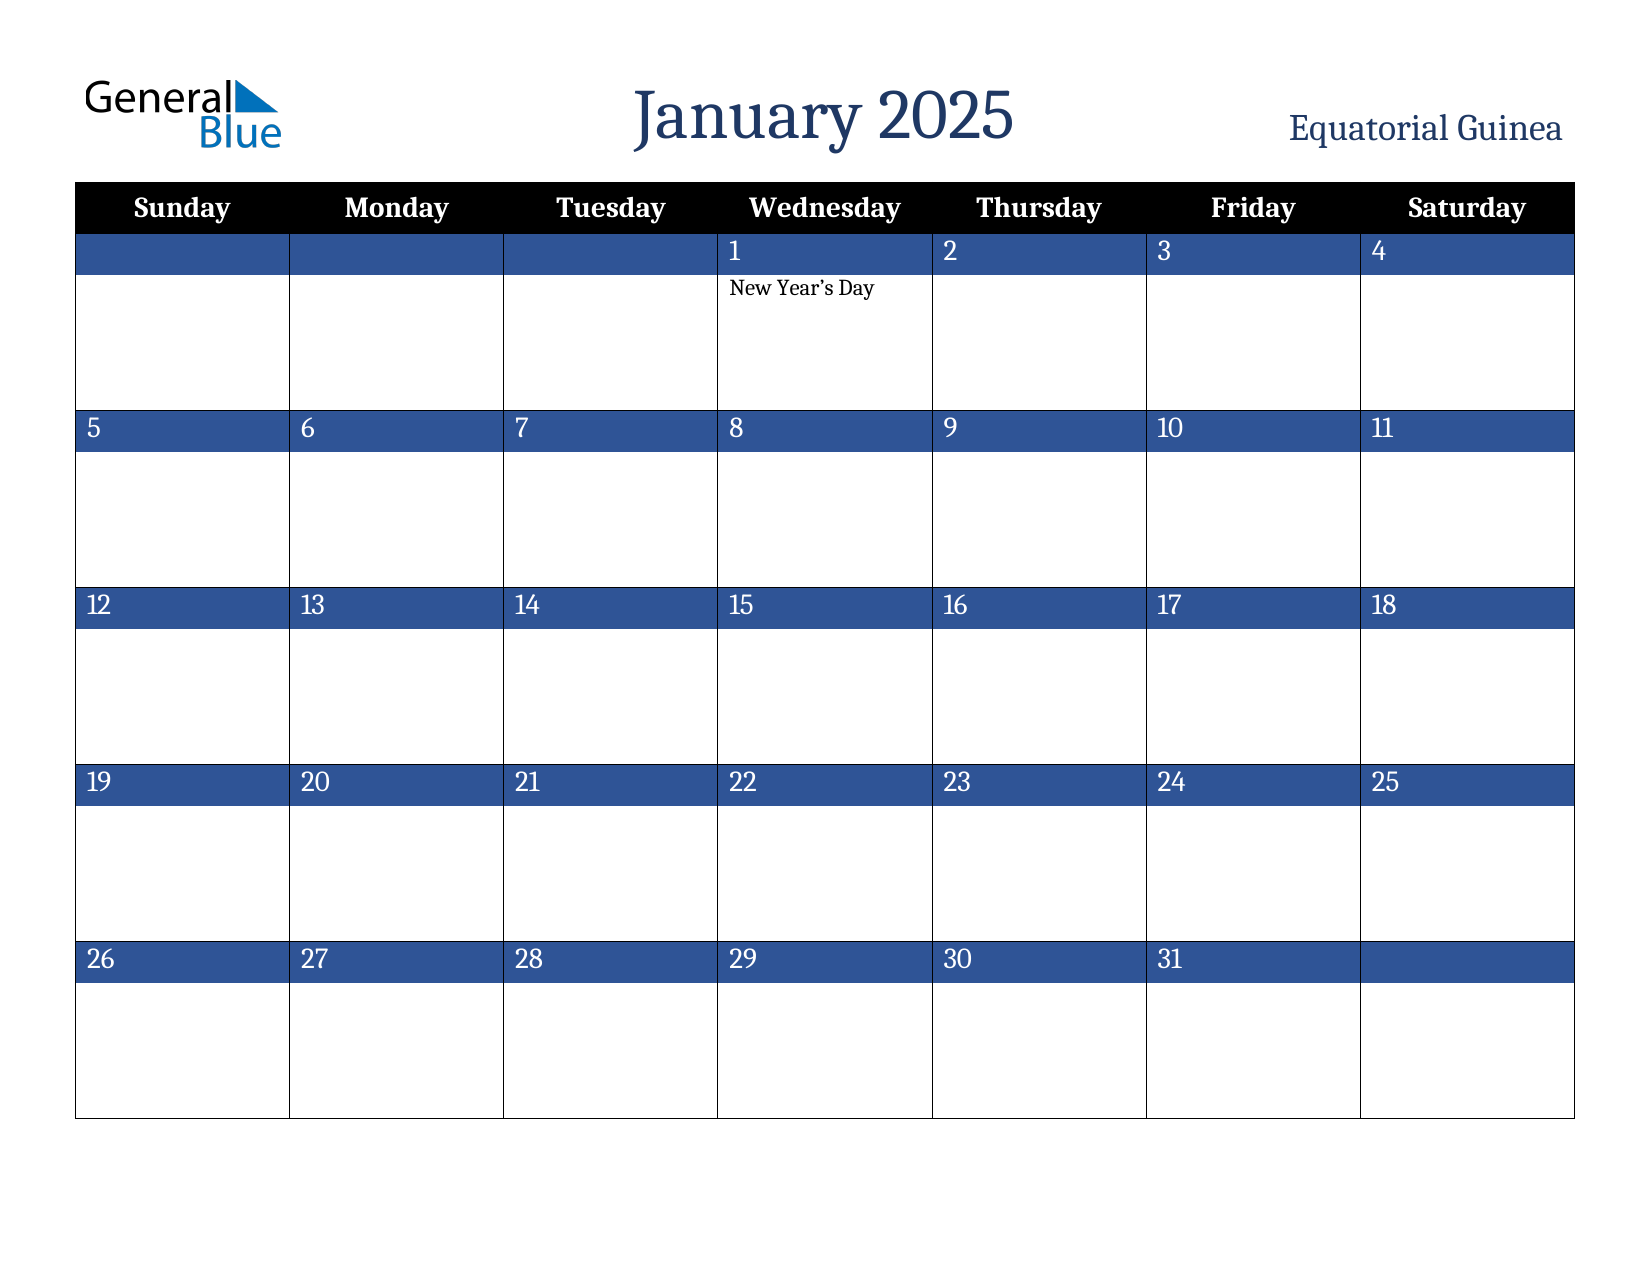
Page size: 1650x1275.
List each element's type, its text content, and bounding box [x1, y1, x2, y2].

table_cell [290, 629, 503, 764]
table_cell [504, 275, 717, 410]
table_cell Wednesday [718, 183, 932, 233]
table_cell [504, 806, 717, 941]
table_cell [76, 234, 289, 275]
table_cell 26 [76, 942, 289, 983]
table_cell [290, 234, 503, 275]
table_cell [76, 806, 289, 941]
table_cell Saturday [1361, 183, 1574, 233]
table_cell [1147, 275, 1360, 410]
table_cell 20 [290, 765, 503, 806]
table_cell [76, 452, 289, 587]
table_cell [1361, 629, 1574, 764]
table_cell [718, 452, 932, 587]
table_cell [1147, 452, 1360, 587]
table_cell [1147, 629, 1360, 764]
table_cell 1 [718, 234, 932, 275]
table_cell [504, 983, 717, 1118]
table_cell 13 [290, 588, 503, 629]
table_cell [290, 806, 503, 941]
table_cell 29 [718, 942, 932, 983]
table_cell [290, 983, 503, 1118]
table_cell 23 [933, 765, 1146, 806]
table_cell [1147, 806, 1360, 941]
table_cell [933, 275, 1146, 410]
table_cell 24 [1147, 765, 1360, 806]
table_cell 8 [718, 411, 932, 452]
table_cell 19 [76, 765, 289, 806]
table_cell 27 [290, 942, 503, 983]
table_cell 30 [933, 942, 1146, 983]
table_cell 15 [718, 588, 932, 629]
table_cell [1361, 275, 1574, 410]
table_cell Monday [290, 183, 503, 233]
table_cell Sunday [76, 183, 289, 233]
table_cell 2 [933, 234, 1146, 275]
table_cell 22 [718, 765, 932, 806]
table_cell Tuesday [504, 183, 717, 233]
table_cell 18 [1361, 588, 1574, 629]
table_cell 3 [1147, 234, 1360, 275]
table_cell 17 [1147, 588, 1360, 629]
table_cell 10 [1147, 411, 1360, 452]
table_cell [718, 983, 932, 1118]
table_cell [76, 275, 289, 410]
table_cell Thursday [933, 183, 1146, 233]
table_cell 12 [76, 588, 289, 629]
table_cell 21 [504, 765, 717, 806]
table_cell 9 [933, 411, 1146, 452]
table_cell [933, 983, 1146, 1118]
table_cell 14 [504, 588, 717, 629]
table_cell Friday [1147, 183, 1360, 233]
table_cell 16 [933, 588, 1146, 629]
table_cell [1361, 452, 1574, 587]
table_cell [76, 629, 289, 764]
table_cell 4 [1361, 234, 1574, 275]
table_cell 11 [1361, 411, 1574, 452]
table_cell 7 [504, 411, 717, 452]
table_cell [504, 234, 717, 275]
table_cell [290, 452, 503, 587]
table_cell 25 [1361, 765, 1574, 806]
table_cell New Year’s Day [718, 275, 932, 410]
table_cell [504, 629, 717, 764]
table_header [76, 75, 503, 182]
table_cell [718, 629, 932, 764]
table_cell [1361, 806, 1574, 941]
table_cell [1147, 983, 1360, 1118]
table_cell 28 [504, 942, 717, 983]
table_cell 31 [1147, 942, 1360, 983]
table_cell [290, 275, 503, 410]
table_cell [1361, 983, 1574, 1118]
table_header January 2025 [504, 75, 1146, 182]
table_cell [933, 629, 1146, 764]
table_cell [718, 806, 932, 941]
table_header Equatorial Guinea [1146, 75, 1574, 182]
picture [86, 80, 281, 148]
table_cell [933, 806, 1146, 941]
table_cell 6 [290, 411, 503, 452]
table_cell [504, 452, 717, 587]
table_cell [1361, 942, 1574, 983]
table_cell [933, 452, 1146, 587]
table_cell 5 [76, 411, 289, 452]
table_cell [76, 983, 289, 1118]
